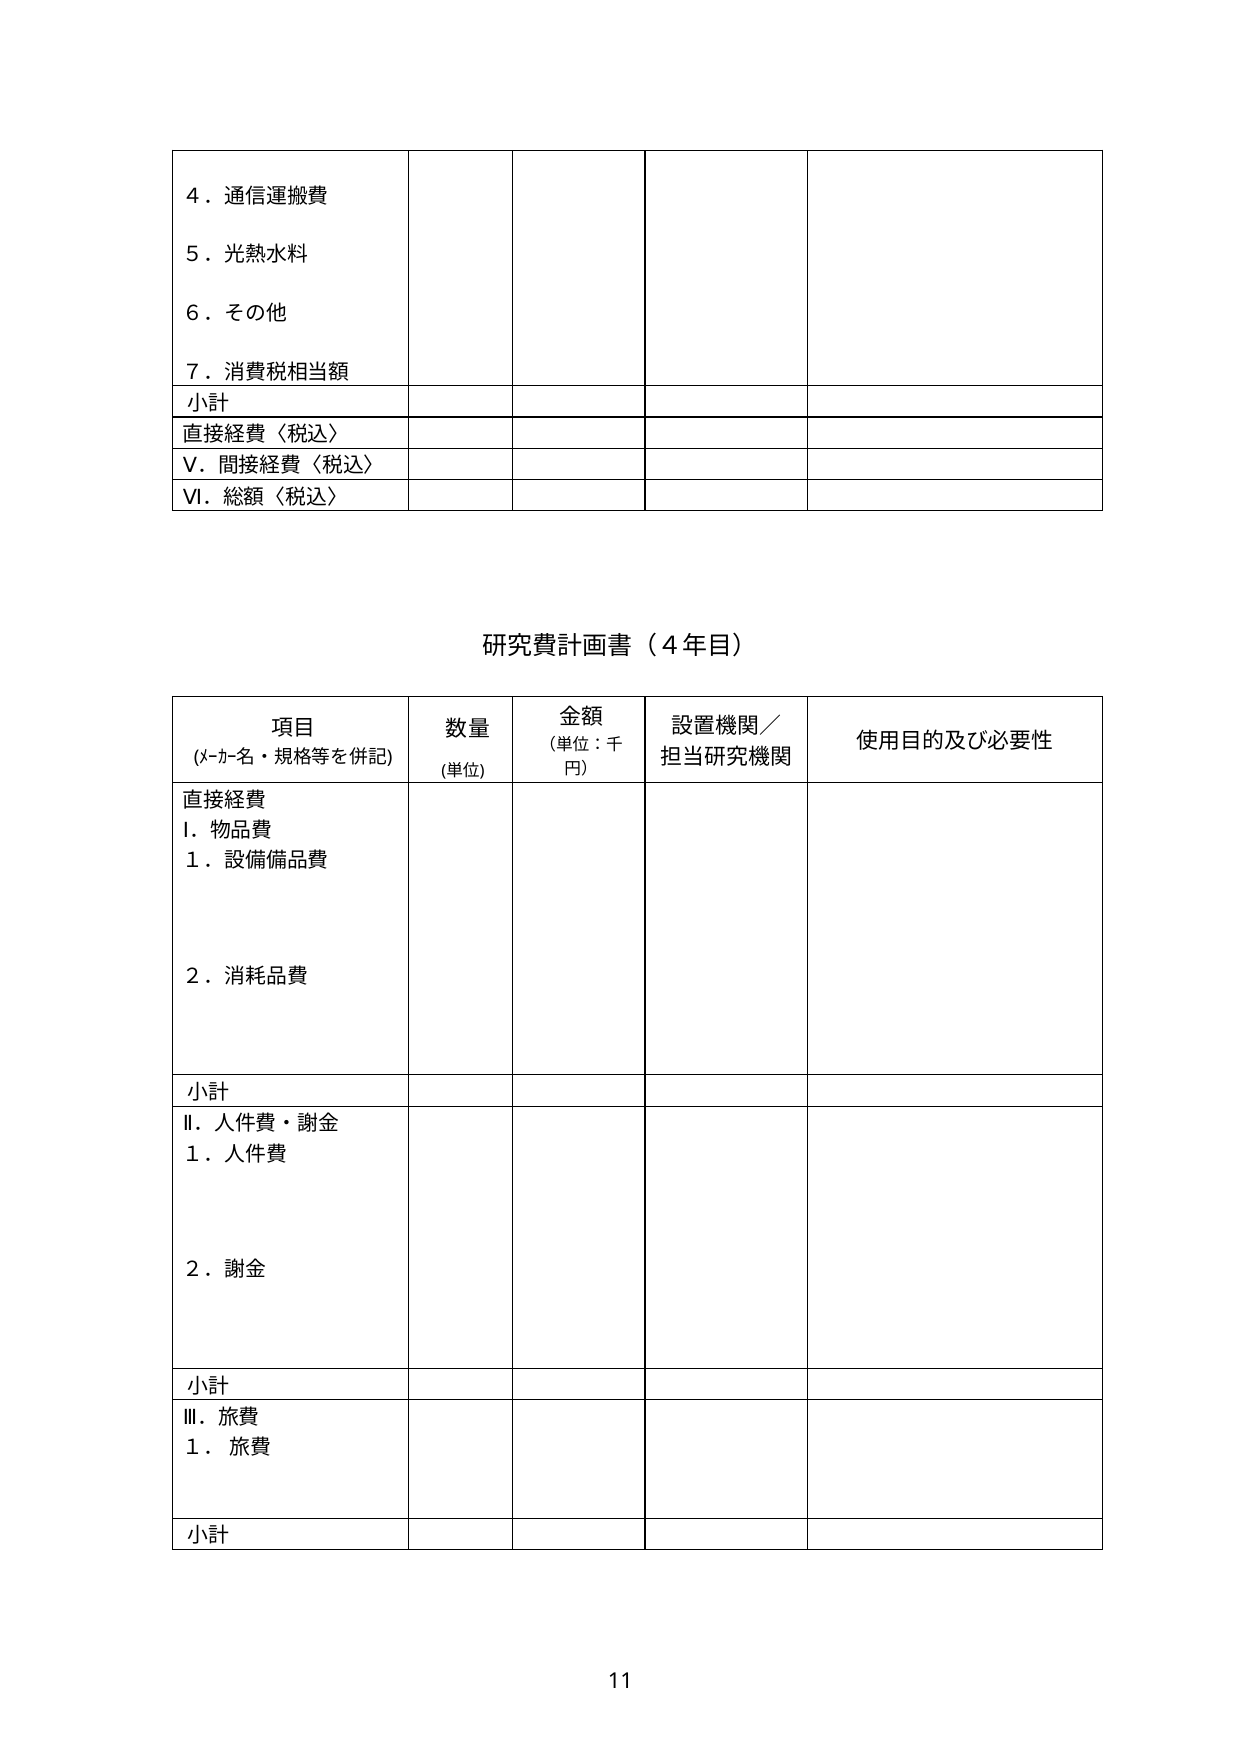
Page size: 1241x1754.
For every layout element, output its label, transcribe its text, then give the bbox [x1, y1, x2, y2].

table_cell [409, 1369, 512, 1399]
table_cell Ⅱ．人件費・謝金 １．人件費 ２．謝金 [173, 1107, 408, 1368]
table_cell [808, 1400, 1102, 1518]
table_header 項目 (ﾒｰｶｰ名・規格等を併記) [173, 697, 408, 782]
table_cell [409, 151, 512, 385]
table_cell [646, 1369, 807, 1399]
table_cell [808, 1075, 1102, 1106]
table_cell [808, 386, 1102, 416]
table_cell [808, 418, 1102, 448]
table_cell [409, 418, 512, 448]
table_cell 直接経費〈税込〉 [173, 418, 408, 448]
table_cell 小計 [173, 386, 408, 416]
table_header 金額 （単位：千円） [513, 697, 644, 782]
table_cell [808, 480, 1102, 510]
table_cell [808, 783, 1102, 1074]
table_header 設置機関／ 担当研究機関 [646, 697, 807, 782]
table_cell [513, 151, 644, 385]
table_cell [409, 480, 512, 510]
table_cell [646, 449, 807, 479]
table_cell [513, 1519, 644, 1549]
table_cell [409, 783, 512, 1074]
table_cell [513, 783, 644, 1074]
table_cell [409, 1400, 512, 1518]
table_cell [513, 449, 644, 479]
table_cell [646, 783, 807, 1074]
table_cell [409, 1107, 512, 1368]
table_cell [646, 418, 807, 448]
table_cell [646, 151, 807, 385]
table_cell [513, 1369, 644, 1399]
text 研究費計画書（４年目） [158, 626, 1083, 662]
table_cell [646, 386, 807, 416]
table_cell [646, 1107, 807, 1368]
table_cell [409, 1075, 512, 1106]
table_cell [513, 480, 644, 510]
table_cell [808, 449, 1102, 479]
table_cell [409, 1519, 512, 1549]
table_cell [808, 151, 1102, 385]
table_header 使用目的及び必要性 [808, 697, 1102, 782]
table_cell [646, 1519, 807, 1549]
table_cell [513, 1075, 644, 1106]
table_cell Ⅲ．旅費 １． 旅費 [173, 1400, 408, 1518]
table_cell [513, 418, 644, 448]
table_cell [513, 1400, 644, 1518]
table_cell [646, 1400, 807, 1518]
table_cell Ⅵ．総額〈税込〉 [173, 480, 408, 510]
table_cell [646, 1075, 807, 1106]
table_cell 小計 [173, 1075, 408, 1106]
table_cell [808, 1107, 1102, 1368]
table_cell 直接経費 Ⅰ．物品費 １．設備備品費 ２．消耗品費 [173, 783, 408, 1074]
table_cell [409, 449, 512, 479]
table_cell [173, 151, 408, 385]
table_cell [808, 1369, 1102, 1399]
table_cell [808, 1519, 1102, 1549]
table_cell Ⅴ．間接経費〈税込〉 [173, 449, 408, 479]
table_cell [646, 480, 807, 510]
table_cell [513, 386, 644, 416]
table_cell [409, 386, 512, 416]
table_header 数量 (単位) [409, 697, 512, 782]
table_cell 小計 [173, 1519, 408, 1549]
table_cell [513, 1107, 644, 1368]
table_cell 小計 [173, 1369, 408, 1399]
